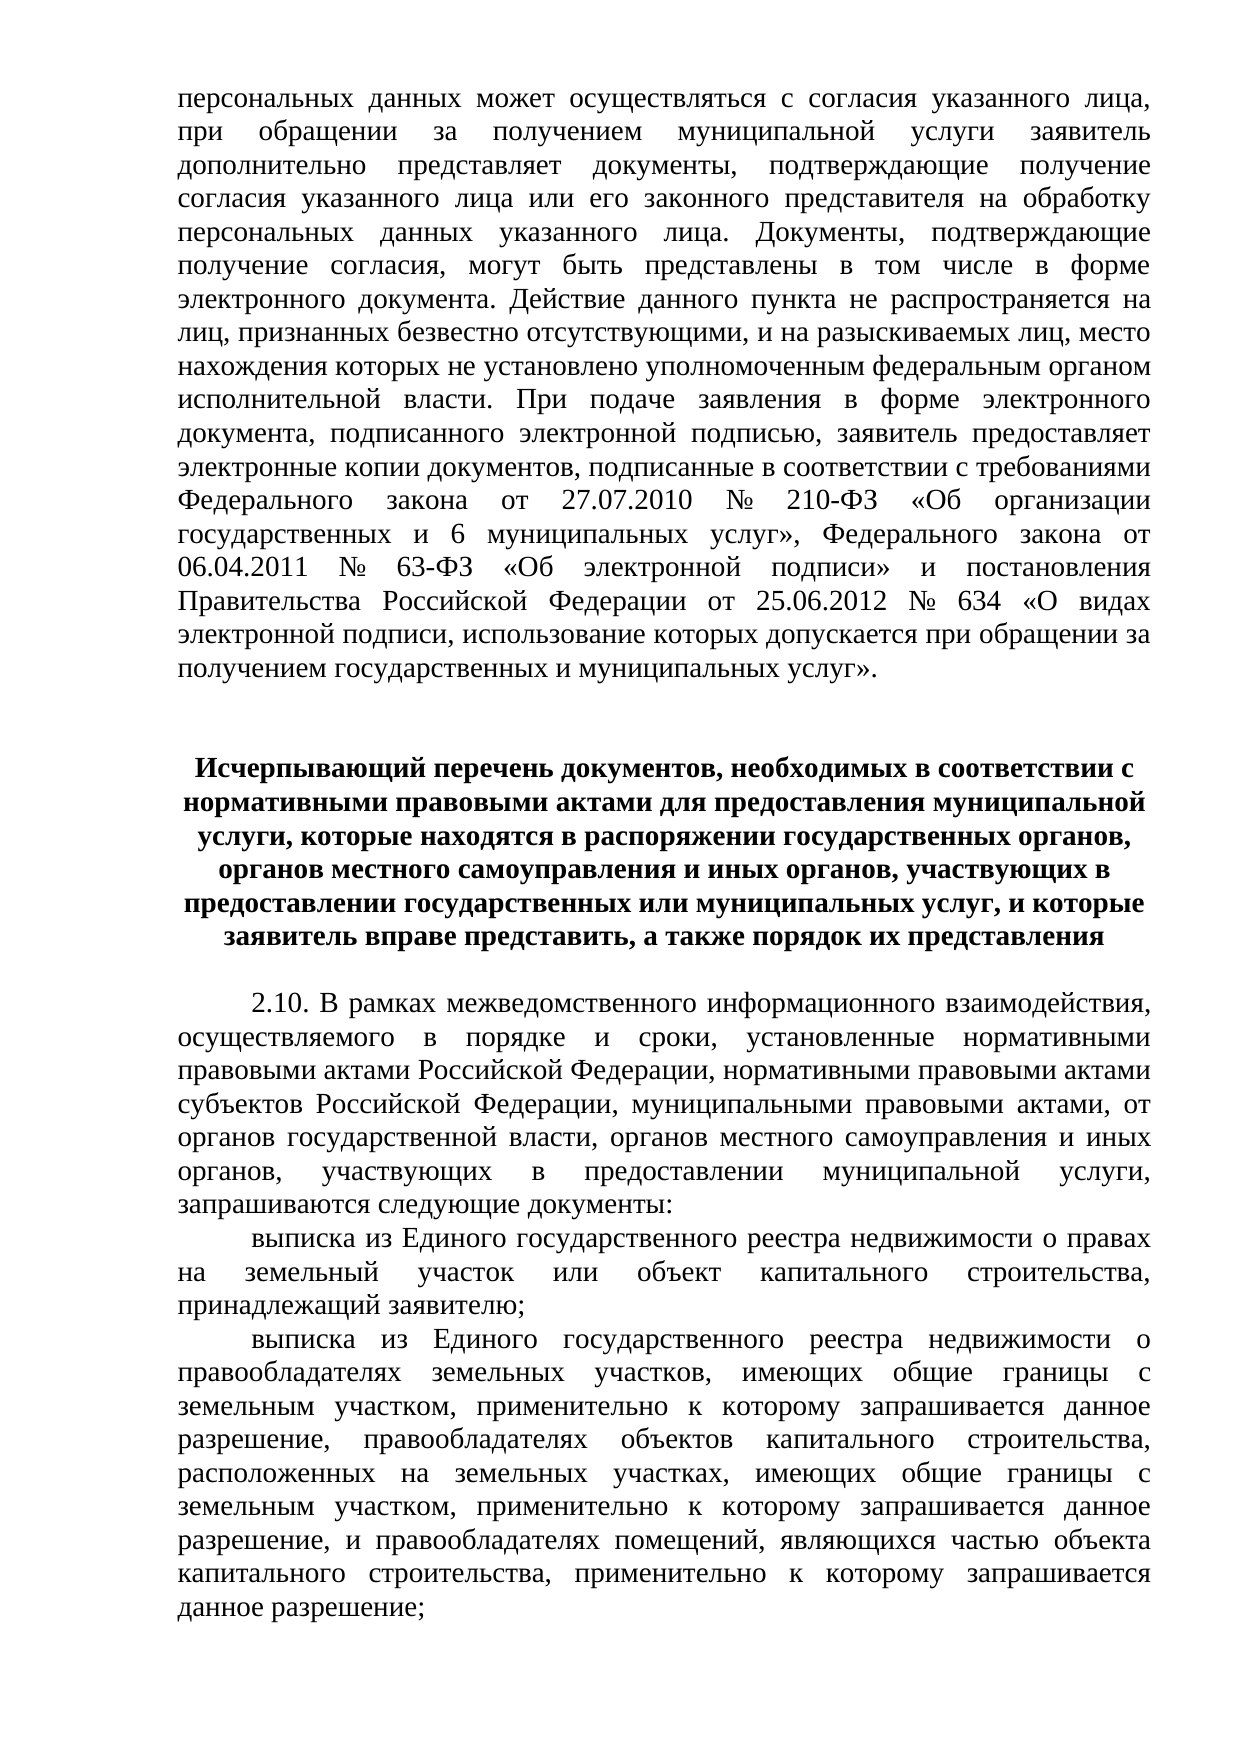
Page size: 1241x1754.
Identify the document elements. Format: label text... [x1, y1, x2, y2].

text Исчерпывающий перечень документов, необходимых в соответствии с нормативными правовыми актами для предоставления муниципальной услуги, которые находятся в распоряжении государственных органов, органов местного самоуправления и иных органов, участвующих в предоставлении государственных или муниципальных услуг, и которые заявитель вправе представить, а также порядок их представления [177, 751, 1152, 952]
text выписка из Единого государственного реестра недвижимости о правообладателях земельных участков, имеющих общие границы с земельным участком, применительно к которому запрашивается данное разрешение, правообладателях объектов капитального строительства, расположенных на земельных участках, имеющих общие границы с земельным участком, применительно к которому запрашивается данное разрешение, и правообладателях помещений, являющихся частью объекта капитального строительства, применительно к которому запрашивается данное разрешение; [177, 1321, 1152, 1623]
text 2.10. В рамках межведомственного информационного взаимодействия, осуществляемого в порядке и сроки, установленные нормативными правовыми актами Российской Федерации, нормативными правовыми актами субъектов Российской Федерации, муниципальными правовыми актами, от органов государственной власти, органов местного самоуправления и иных органов, участвующих в предоставлении муниципальной услуги, запрашиваются следующие документы: [177, 985, 1152, 1220]
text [177, 80, 1152, 683]
text выписка из Единого государственного реестра недвижимости о правах на земельный участок или объект капитального строительства, принадлежащий заявителю; [177, 1220, 1152, 1321]
